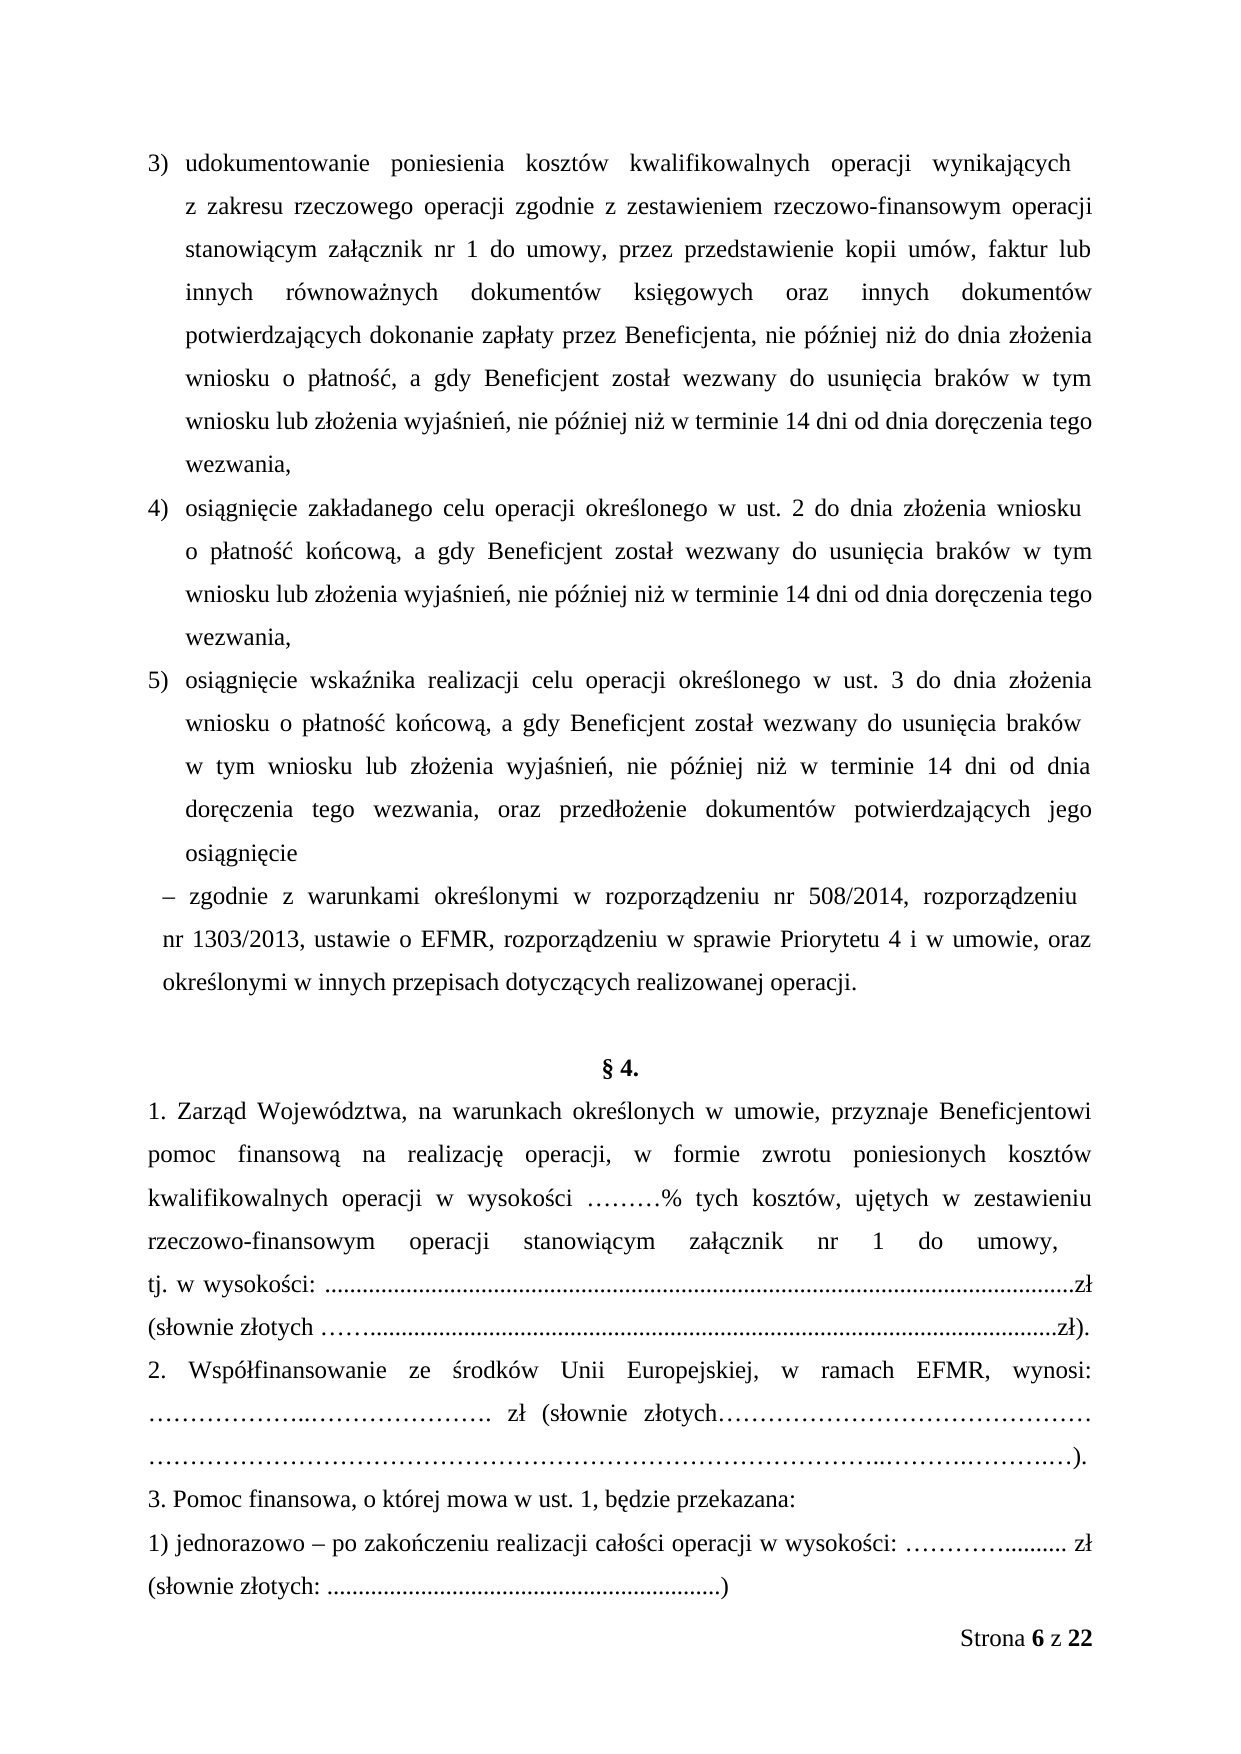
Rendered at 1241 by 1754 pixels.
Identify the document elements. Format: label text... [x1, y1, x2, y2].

list udokumentowanie poniesienia kosztów kwalifikowalnych operacji wynikających z zakresu rzeczowego operacji zgodnie z zestawieniem rzeczowo-finansowym operacji stanowiącym załącznik nr 1 do umowy, przez przedstawienie kopii umów, faktur lub innych równoważnych dokumentów księgowych oraz innych dokumentów potwierdzających dokonanie zapłaty przez Beneficjenta, nie później niż do dnia złożenia wniosku o płatność, a gdy Beneficjent został wezwany do usunięcia braków w tym wniosku lub złożenia wyjaśnień, nie później niż w terminie 14 dni od dnia doręczenia tego wezwania, [148, 148, 1093, 478]
text 1. Zarząd Województwa, na warunkach określonych w umowie, przyznaje Beneficjentowi pomoc finansową na realizację operacji, w formie zwrotu poniesionych kosztów kwalifikowalnych operacji w wysokości ………% tych kosztów, ujętych w zestawieniu rzeczowo-finansowym operacji stanowiącym załącznik nr 1 do umowy, tj. w wysokości: ........................................................................................................................zł (słownie złotych ……..............................................................................................................zł). [148, 1096, 1093, 1341]
text § 4. [148, 1053, 1093, 1082]
text 2. Współfinansowanie ze środków Unii Europejskiej, w ramach EFMR, wynosi: ………………..…………………. zł (słownie złotych……………………………………… ……………………………………………………………………………..……….……….…). [148, 1355, 1093, 1470]
list osiągnięcie wskaźnika realizacji celu operacji określonego w ust. 3 do dnia złożenia wniosku o płatność końcową, a gdy Beneficjent został wezwany do usunięcia braków w tym wniosku lub złożenia wyjaśnień, nie później niż w terminie 14 dni od dnia doręczenia tego wezwania, oraz przedłożenie dokumentów potwierdzających jego osiągnięcie [148, 665, 1093, 866]
text 1) jednorazowo – po zakończeniu realizacji całości operacji w wysokości: ………….......... zł (słownie złotych: ...............................................................) [148, 1528, 1093, 1599]
text 3. Pomoc finansowa, o której mowa w ust. 1, będzie przekazana: [148, 1484, 1093, 1513]
text – zgodnie z warunkami określonymi w rozporządzeniu nr 508/2014, rozporządzeniu nr 1303/2013, ustawie o EFMR, rozporządzeniu w sprawie Priorytetu 4 i w umowie, oraz określonymi w innych przepisach dotyczących realizowanej operacji. [162, 881, 1093, 996]
list osiągnięcie zakładanego celu operacji określonego w ust. 2 do dnia złożenia wniosku o płatność końcową, a gdy Beneficjent został wezwany do usunięcia braków w tym wniosku lub złożenia wyjaśnień, nie później niż w terminie 14 dni od dnia doręczenia tego wezwania, [148, 493, 1093, 651]
